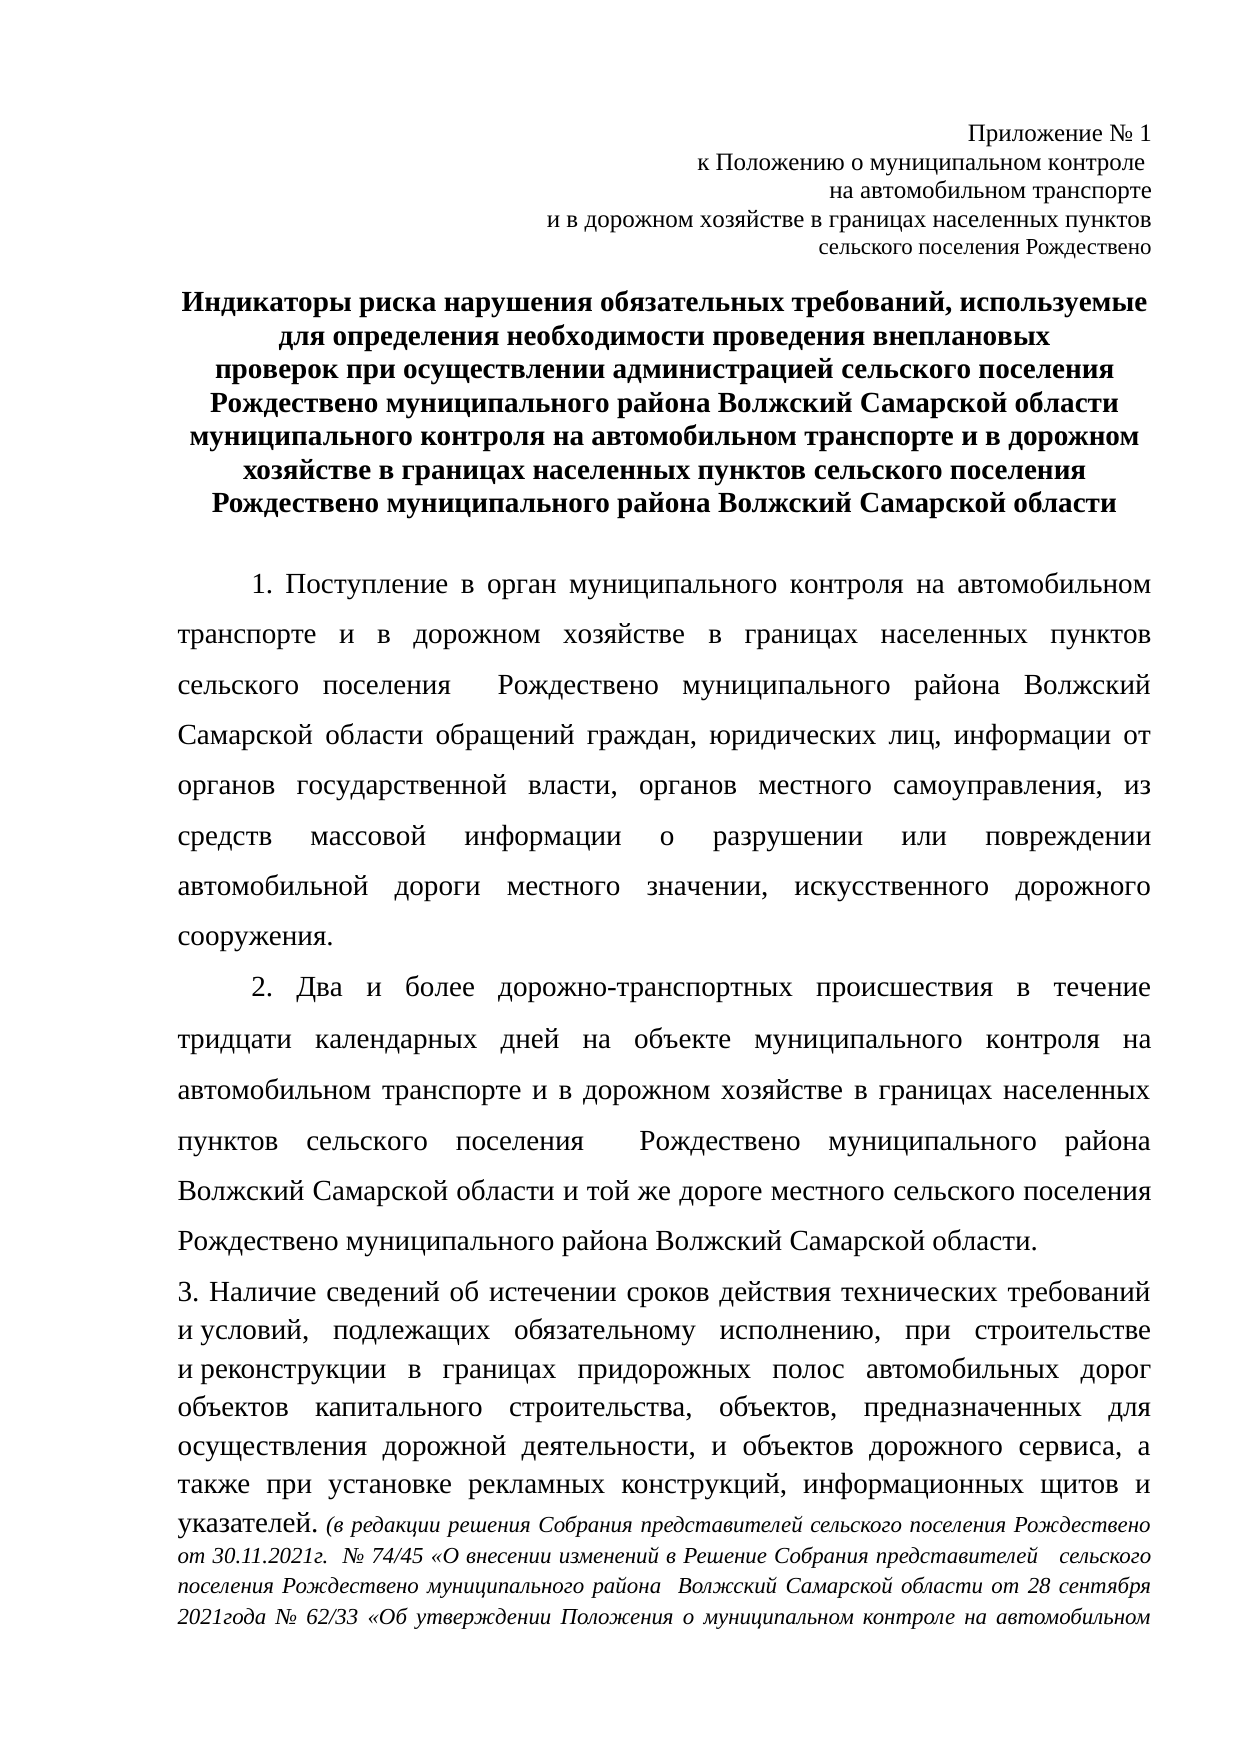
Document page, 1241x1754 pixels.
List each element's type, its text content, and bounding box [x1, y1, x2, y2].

text муниципального контроля на автомобильном транспорте и в дорожном хозяйстве в границах населенных пунктов сельского поселения Рождествено муниципального района Волжский Самарской области [177, 418, 1152, 519]
title Индикаторы риска нарушения обязательных требований, используемые для определения необходимости проведения внеплановых [177, 284, 1152, 351]
text к Положению о муниципальном контроле на автомобильном транспорте и в дорожном хозяйстве в границах населенных пунктов [177, 147, 1152, 233]
text 2. Два и более дорожно-транспортных происшествия в течение тридцати календарных дней на объекте муниципального контроля на автомобильном транспорте и в дорожном хозяйстве в границах населенных пунктов сельского поселения Рождествено муниципального района Волжский Самарской области и той же дороге местного сельского поселения Рождествено муниципального района Волжский Самарской области. [177, 969, 1152, 1257]
text Приложение № 1 [177, 118, 1152, 147]
text 1. Поступление в орган муниципального контроля на автомобильном транспорте и в дорожном хозяйстве в границах населенных пунктов сельского поселения Рождествено муниципального района Волжский Самарской области обращений граждан, юридических лиц, информации от органов государственной власти, органов местного самоуправления, из средств массовой информации о разрушении или повреждении автомобильной дороги местного значении, искусственного дорожного сооружения. [177, 566, 1152, 952]
title проверок при осуществлении администрацией сельского поселения Рождествено муниципального района Волжский Самарской области [177, 351, 1152, 418]
text сельского поселения Рождествено [177, 233, 1152, 259]
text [177, 1274, 1152, 1629]
